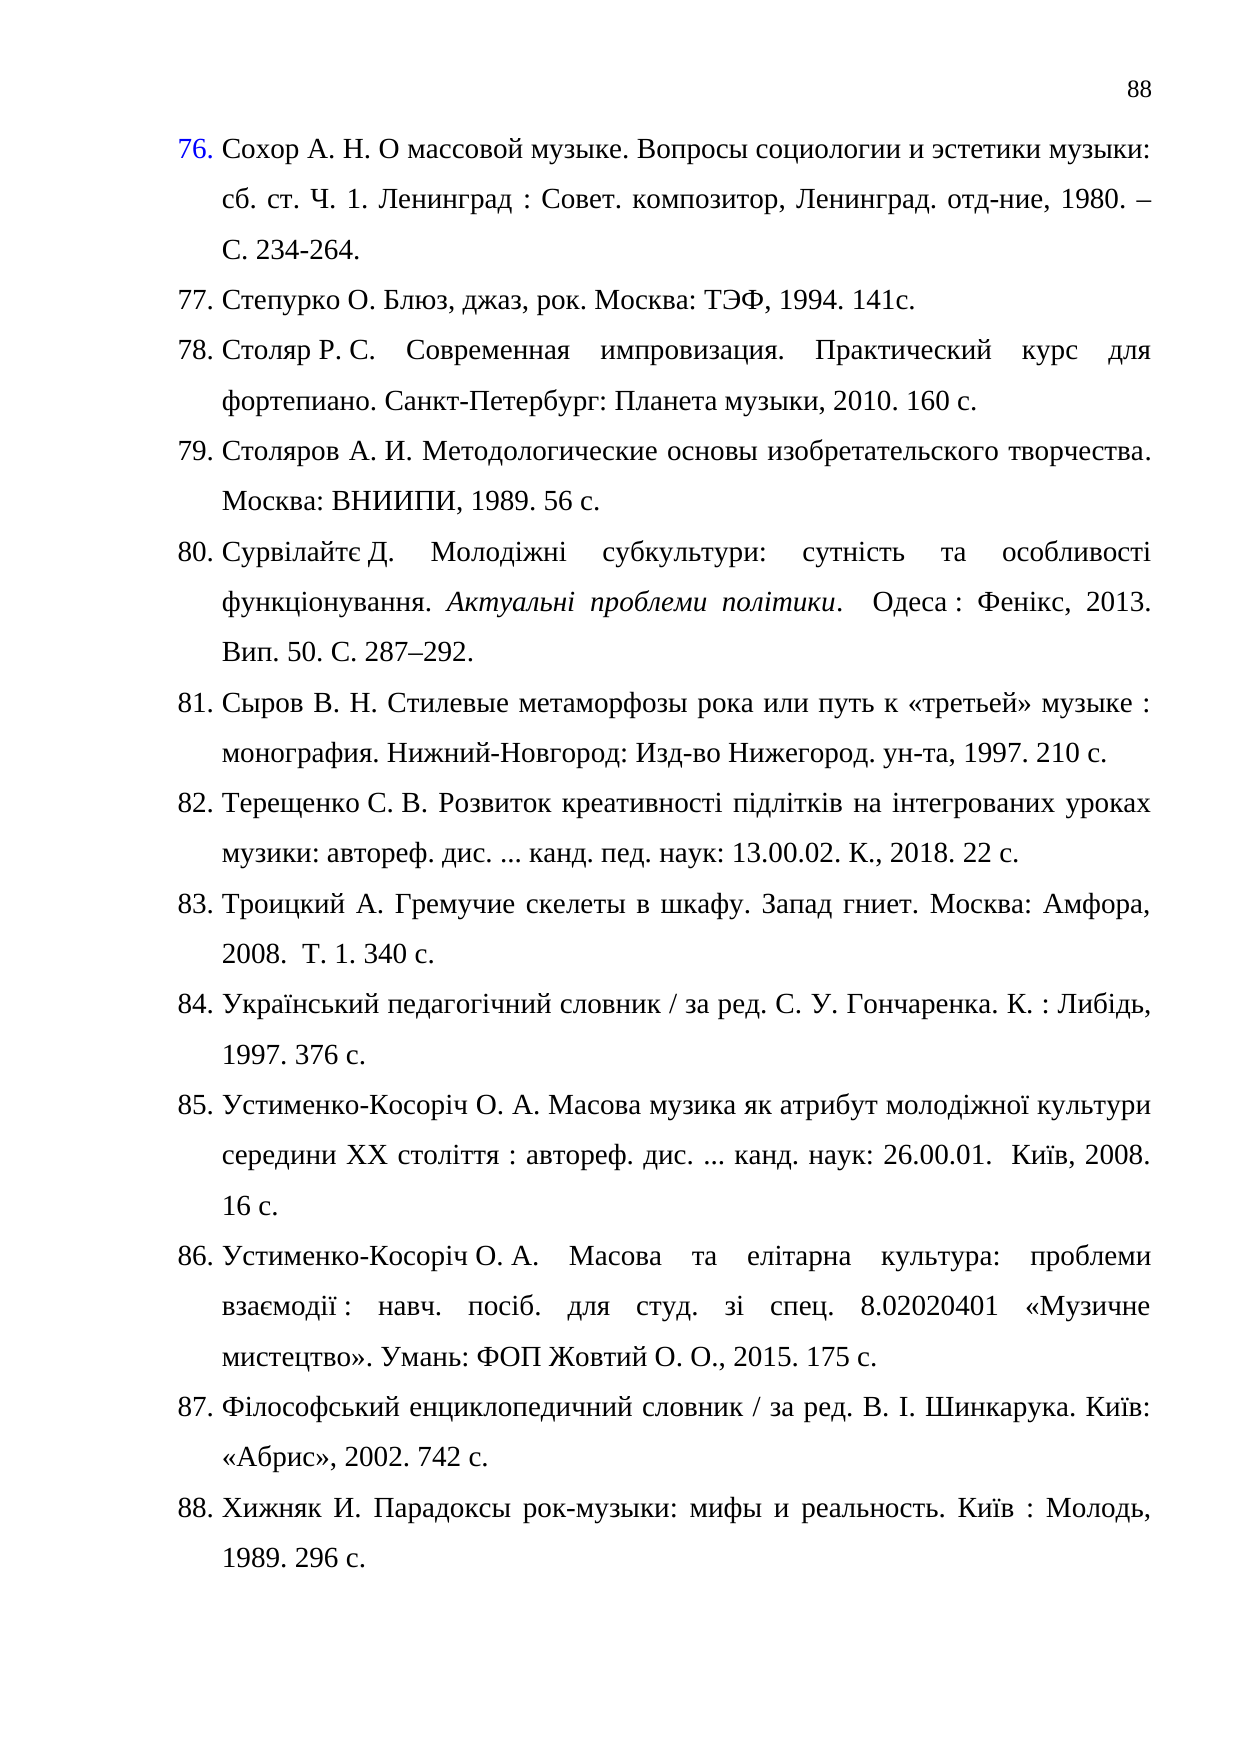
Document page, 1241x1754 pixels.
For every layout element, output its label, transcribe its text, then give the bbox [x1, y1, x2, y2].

list Столяр Р. С. Современная импровизация. Практический курс для фортепиано. Санкт-Петербург: Планета музыки, 2010. 160 с. [177, 332, 1152, 416]
list Терещенко С. B. Розвиток креативності підлітків на інтегрованих уроках музики: автореф. дис. ... канд. пед. наук: 13.00.02. К., 2018. 22 с. [177, 785, 1152, 869]
list Сохор А. Н. О массовой музыке. Вопросы социологии и эстетики музыки: сб. ст. Ч. 1. Ленинград : Совет. композитор, Ленинград. отд-ние, 1980. – С. 234-264. [177, 131, 1152, 265]
list Степурко О. Блюз, джаз, рок. Москва: ТЭФ, 1994. 141с. [177, 282, 1152, 316]
list Столяров А. И. Методологические основы изобретательского творчества. Москва: ВНИИПИ, 1989. 56 с. [177, 433, 1152, 517]
list Хижняк И. Парадоксы рок-музыки: мифы и реальность. Київ : Молодь, 1989. 296 с. [177, 1490, 1152, 1573]
list Сурвілайтє Д. Молодіжні субкультури: сутність та особливості функціонування. Актуальні проблеми політики. Одеса : Фенікс, 2013. Вип. 50. С. 287–292. [177, 534, 1152, 668]
list Троицкий А. Гремучие скелеты в шкафу. Запад гниет. Москва: Амфора, 2008. Т. 1. 340 с. [177, 886, 1152, 970]
list Сыров В. Н. Стилевые метаморфозы рока или путь к «третьей» музыке : монография. Нижний-Новгород: Изд-во Нижегород. ун-та, 1997. 210 с. [177, 685, 1152, 768]
list Український педагогічний словник / за ред. С. У. Гончаренка. К. : Либідь, 1997. 376 с. [177, 987, 1152, 1070]
list Устименко-Косоріч О. А. Масова музика як атрибут молодіжної культури середини ХХ століття : автореф. дис. ... канд. наук: 26.00.01. Київ, 2008. 16 с. [177, 1087, 1152, 1221]
list Філософський енциклопедичний словник / за ред. В. І. Шинкарука. Київ: «Абрис», 2002. 742 с. [177, 1389, 1152, 1473]
list Устименко-Косоріч О. А. Масова та елітарна культура: проблеми взаємодії : навч. посіб. для студ. зі спец. 8.02020401 «Музичне мистецтво». Умань: ФОП Жовтий О. О., 2015. 175 с. [177, 1238, 1152, 1372]
